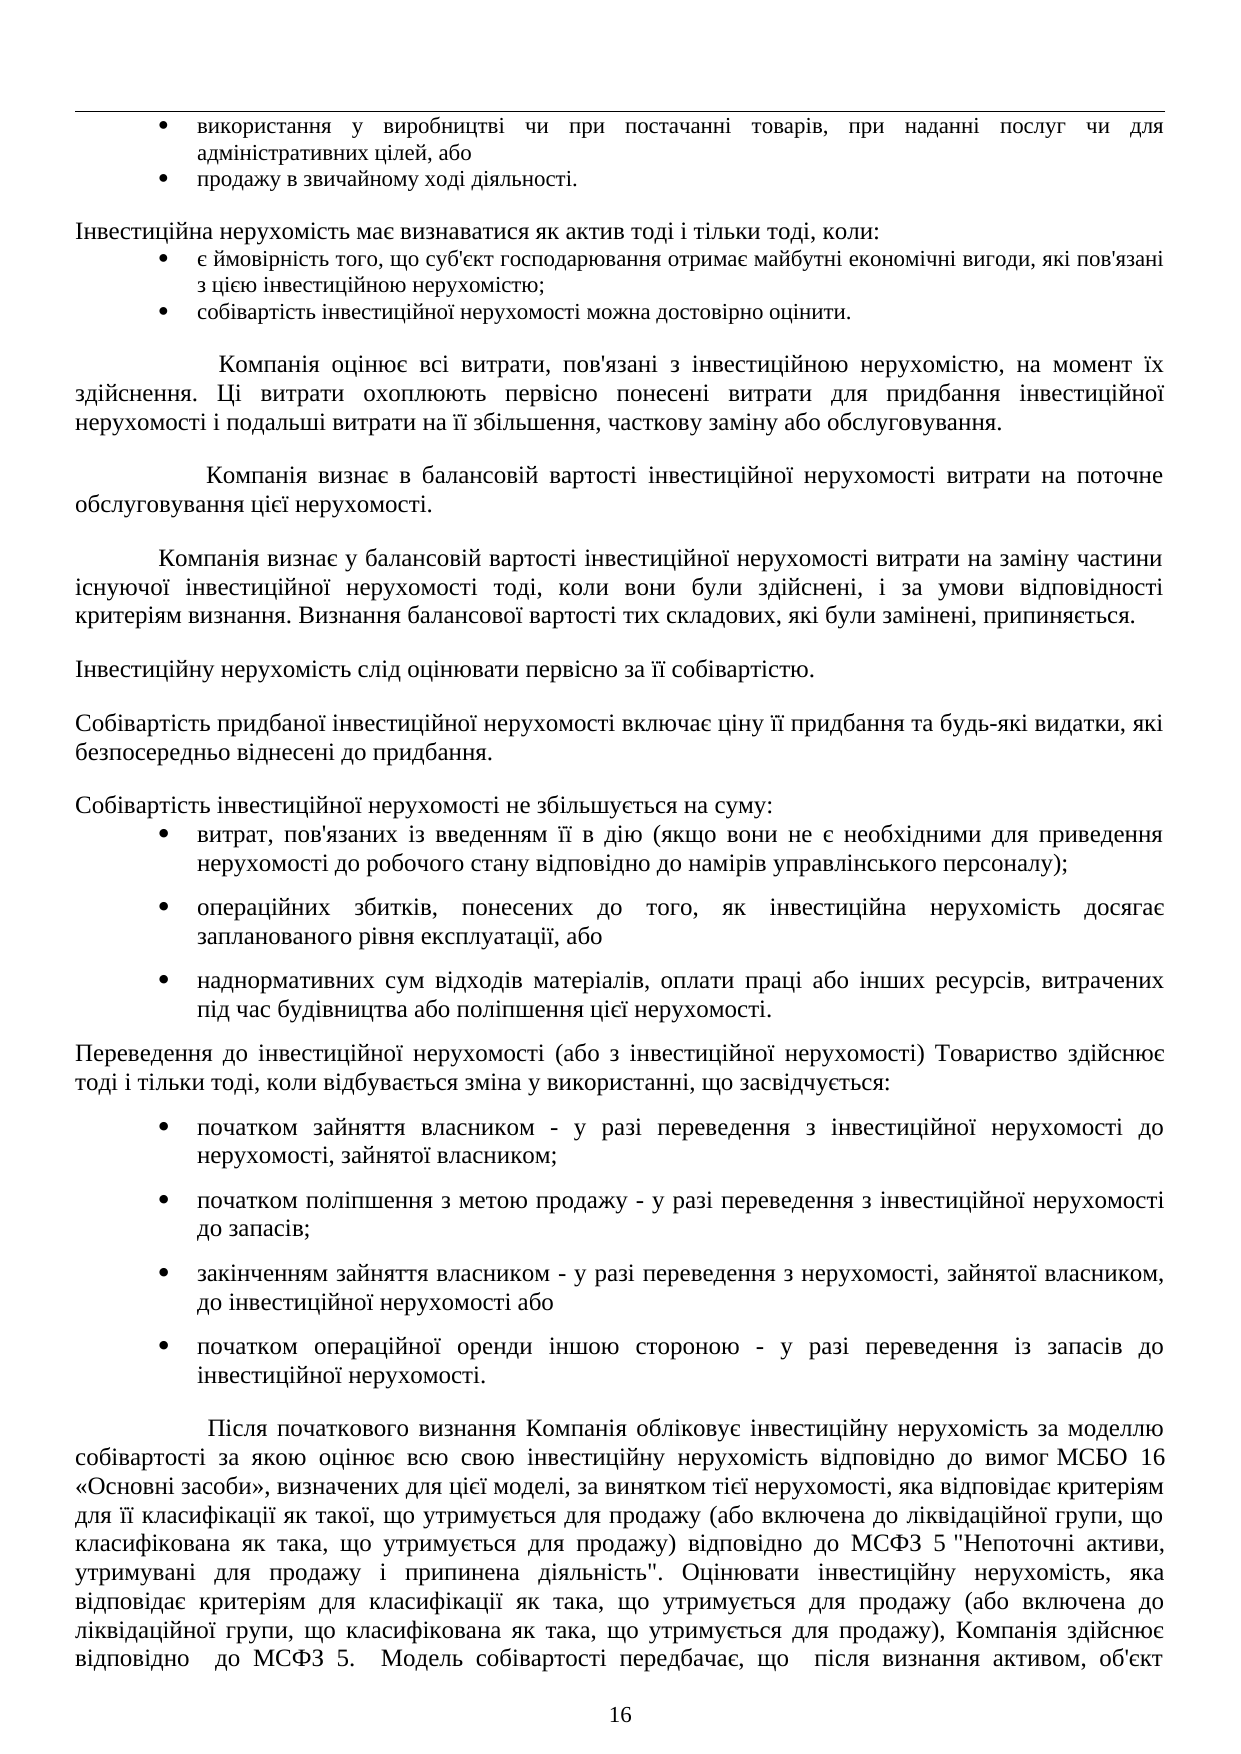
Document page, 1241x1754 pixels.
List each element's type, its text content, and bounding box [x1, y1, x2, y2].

text Інвестиційна нерухомість має визнаватися як актив тоді і тільки тоді, коли: [75, 216, 1165, 245]
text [75, 1413, 1165, 1672]
list собівартість інвестиційної нерухомості можна достовірно оцінити. [159, 298, 1165, 324]
list початком зайняття власником - у разі переведення з інвестиційної нерухомості до нерухомості, зайнятої власником; [159, 1112, 1165, 1169]
text Інвестиційну нерухомість слід оцінювати первісно за її собівартістю. [75, 654, 1165, 683]
text Компанія визнає у балансовій вартості інвестиційної нерухомості витрати на заміну частини існуючої інвестиційної нерухомості тоді, коли вони були здійснені, і за умови відповідності критеріям визнання. Визнання балансової вартості тих складових, які були замінені, припиняється. [75, 543, 1165, 629]
list використання у виробництві чи при постачанні товарів, при наданні послуг чи для адміністративних цілей, або [159, 112, 1165, 165]
list наднормативних сум відходів матеріалів, оплати праці або інших ресурсів, витрачених під час будівництва або поліпшення цієї нерухомості. [159, 965, 1165, 1023]
text Переведення до інвестиційної нерухомості (або з інвестиційної нерухомості) Товариство здійснює тоді і тільки тоді, коли відбувається зміна у використанні, що засвідчується: [75, 1038, 1165, 1096]
list є ймовірність того, що суб'єкт господарювання отримає майбутні економічні вигоди, які пов'язані з цією інвестиційною нерухомістю; [159, 245, 1165, 298]
text Собівартість інвестиційної нерухомості не збільшується на суму: [75, 790, 1165, 819]
list витрат, пов'язаних із введенням її в дію (якщо вони не є необхідними для приведення нерухомості до робочого стану відповідно до намірів управлінського персоналу); [159, 819, 1165, 877]
list закінченням зайняття власником - у разі переведення з нерухомості, зайнятої власником, до інвестиційної нерухомості або [159, 1258, 1165, 1315]
list продажу в звичайному ході діяльності. [159, 165, 1165, 191]
list початком поліпшення з метою продажу - у разі переведення з інвестиційної нерухомості до запасів; [159, 1185, 1165, 1242]
list початком операційної оренди іншою стороною - у разі переведення із запасів до інвестиційної нерухомості. [159, 1331, 1165, 1388]
text Компанія оцінює всі витрати, пов'язані з інвестиційною нерухомістю, на момент їх здійснення. Ці витрати охоплюють первісно понесені витрати для придбання інвестиційної нерухомості і подальші витрати на її збільшення, часткову заміну або обслуговування. [75, 349, 1165, 435]
text Компанія визнає в балансовій вартості інвестиційної нерухомості витрати на поточне обслуговування цієї нерухомості. [75, 460, 1165, 518]
text Собівартість придбаної інвестиційної нерухомості включає ціну її придбання та будь-які видатки, які безпосередньо віднесені до придбання. [75, 708, 1165, 765]
list операційних збитків, понесених до того, як інвестиційна нерухомість досягає запланованого рівня експлуатації, або [159, 892, 1165, 950]
